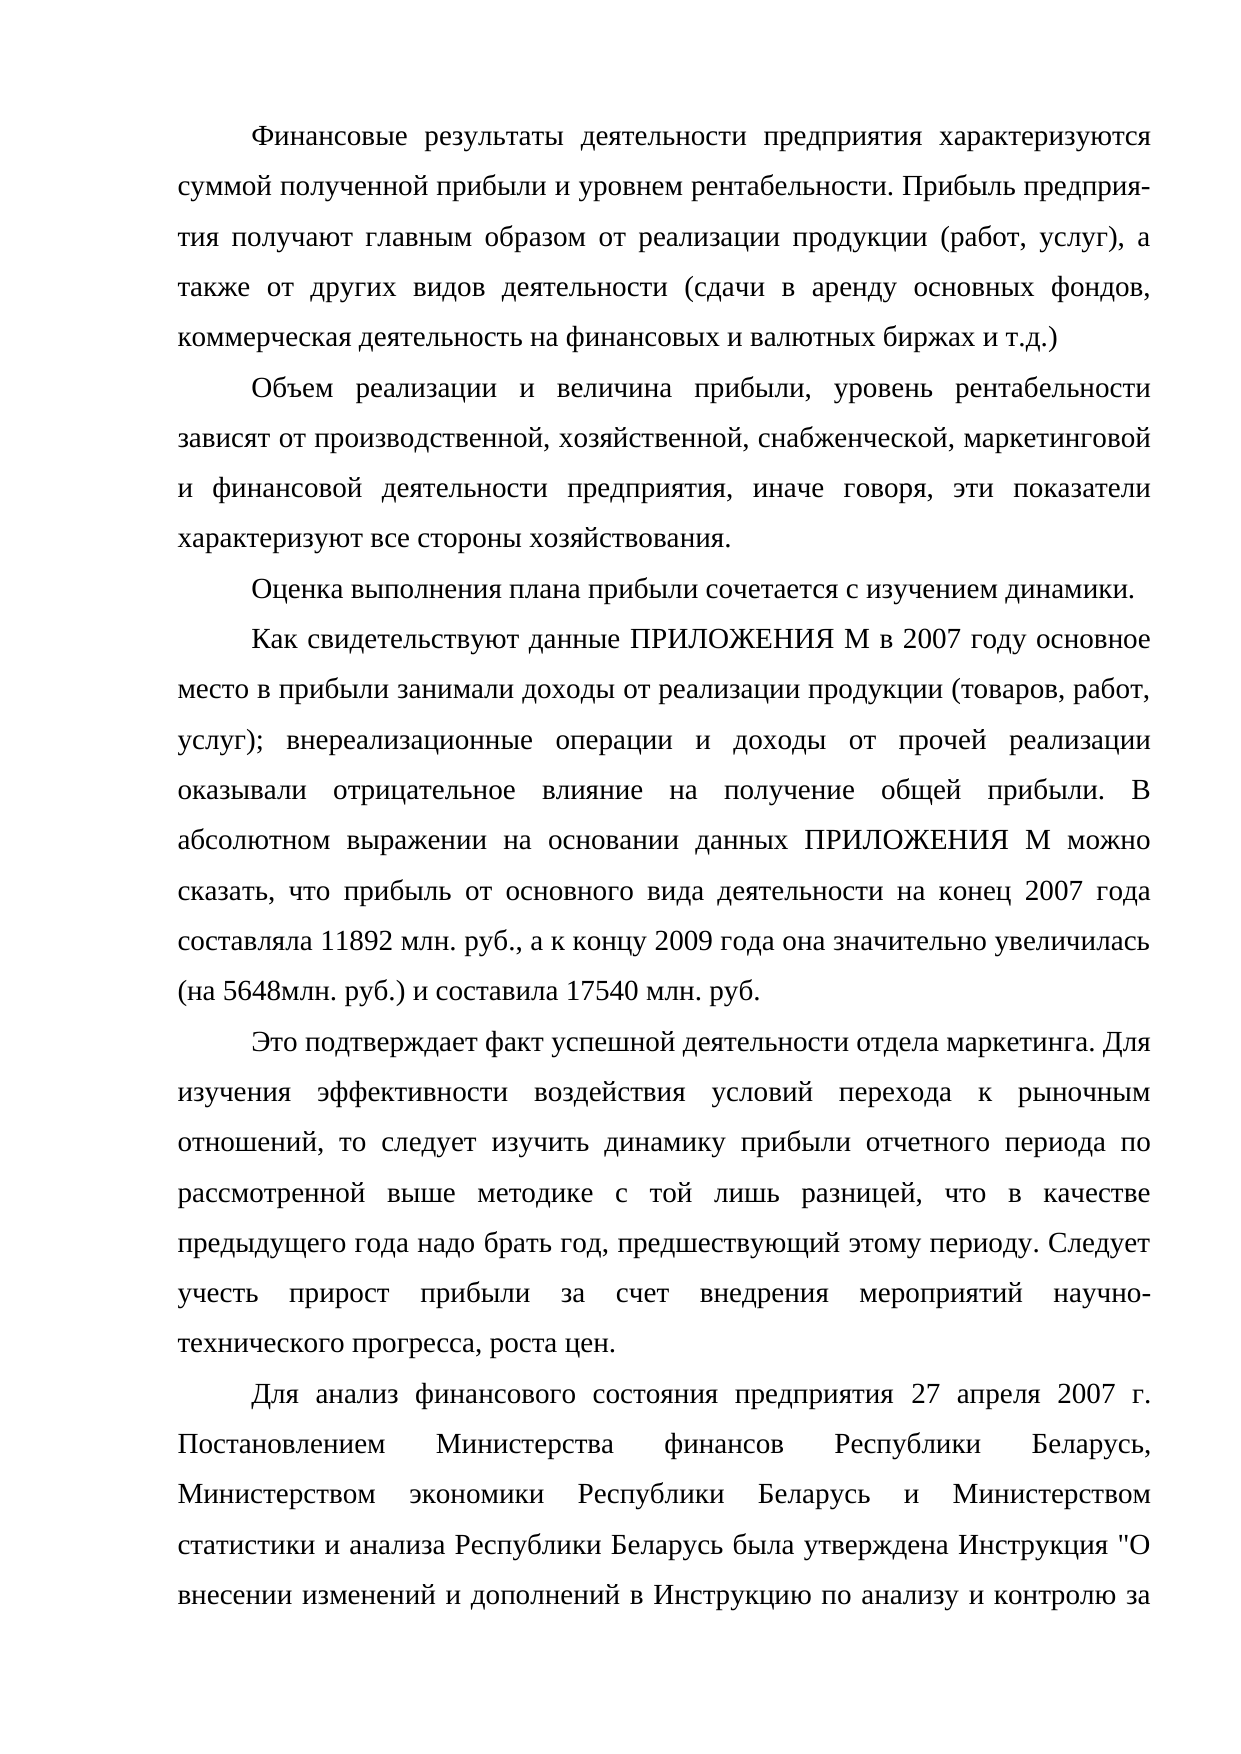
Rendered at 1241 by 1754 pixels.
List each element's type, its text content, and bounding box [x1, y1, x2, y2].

text Это подтверждает факт успешной деятельности отдела маркетинга. Для изучения эффективности воздействия условий перехода к рыночным отношений, то следует изучить динамику прибыли отчетного периода по рассмотренной выше методике с той лишь разницей, что в качестве предыдущего года надо брать год, предшествующий этому периоду. Следует учесть прирост прибыли за счет внедрения мероприятий научно-технического прогресса, роста цен. [177, 1024, 1152, 1359]
list Объем реализации и величина прибыли, уровень рентабельности зависят от производственной, хозяйственной, снабженческой, маркетинговой и финансовой деятельности предприятия, иначе говоря, эти показатели характеризуют все стороны хозяйствования. [177, 370, 1152, 554]
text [177, 1376, 1152, 1611]
text Как свидетельствуют данные ПРИЛОЖЕНИЯ М в 2007 году основное место в прибыли занимали доходы от реализации продукции (товаров, работ, услуг); внереализационные операции и доходы от прочей реализации оказывали отрицательное влияние на получение общей прибыли. В абсолютном выражении на основании данных ПРИЛОЖЕНИЯ М можно сказать, что прибыль от основного вида деятельности на конец 2007 года составляла 11892 млн. руб., а к концу 2009 года она значительно увеличилась (на 5648млн. руб.) и составила 17540 млн. руб. [177, 621, 1152, 1007]
text Финансовые результаты деятельности предприятия характеризуются суммой полученной прибыли и уровнем рентабельности. Прибыль предприя-тия получают главным образом от реализации продукции (работ, услуг), а также от других видов деятельности (сдачи в аренду основных фондов, коммерческая деятельность на финансовых и валютных биржах и т.д.) [177, 118, 1152, 353]
text Оценка выполнения плана прибыли сочетается с изучением динамики. [177, 571, 1152, 604]
